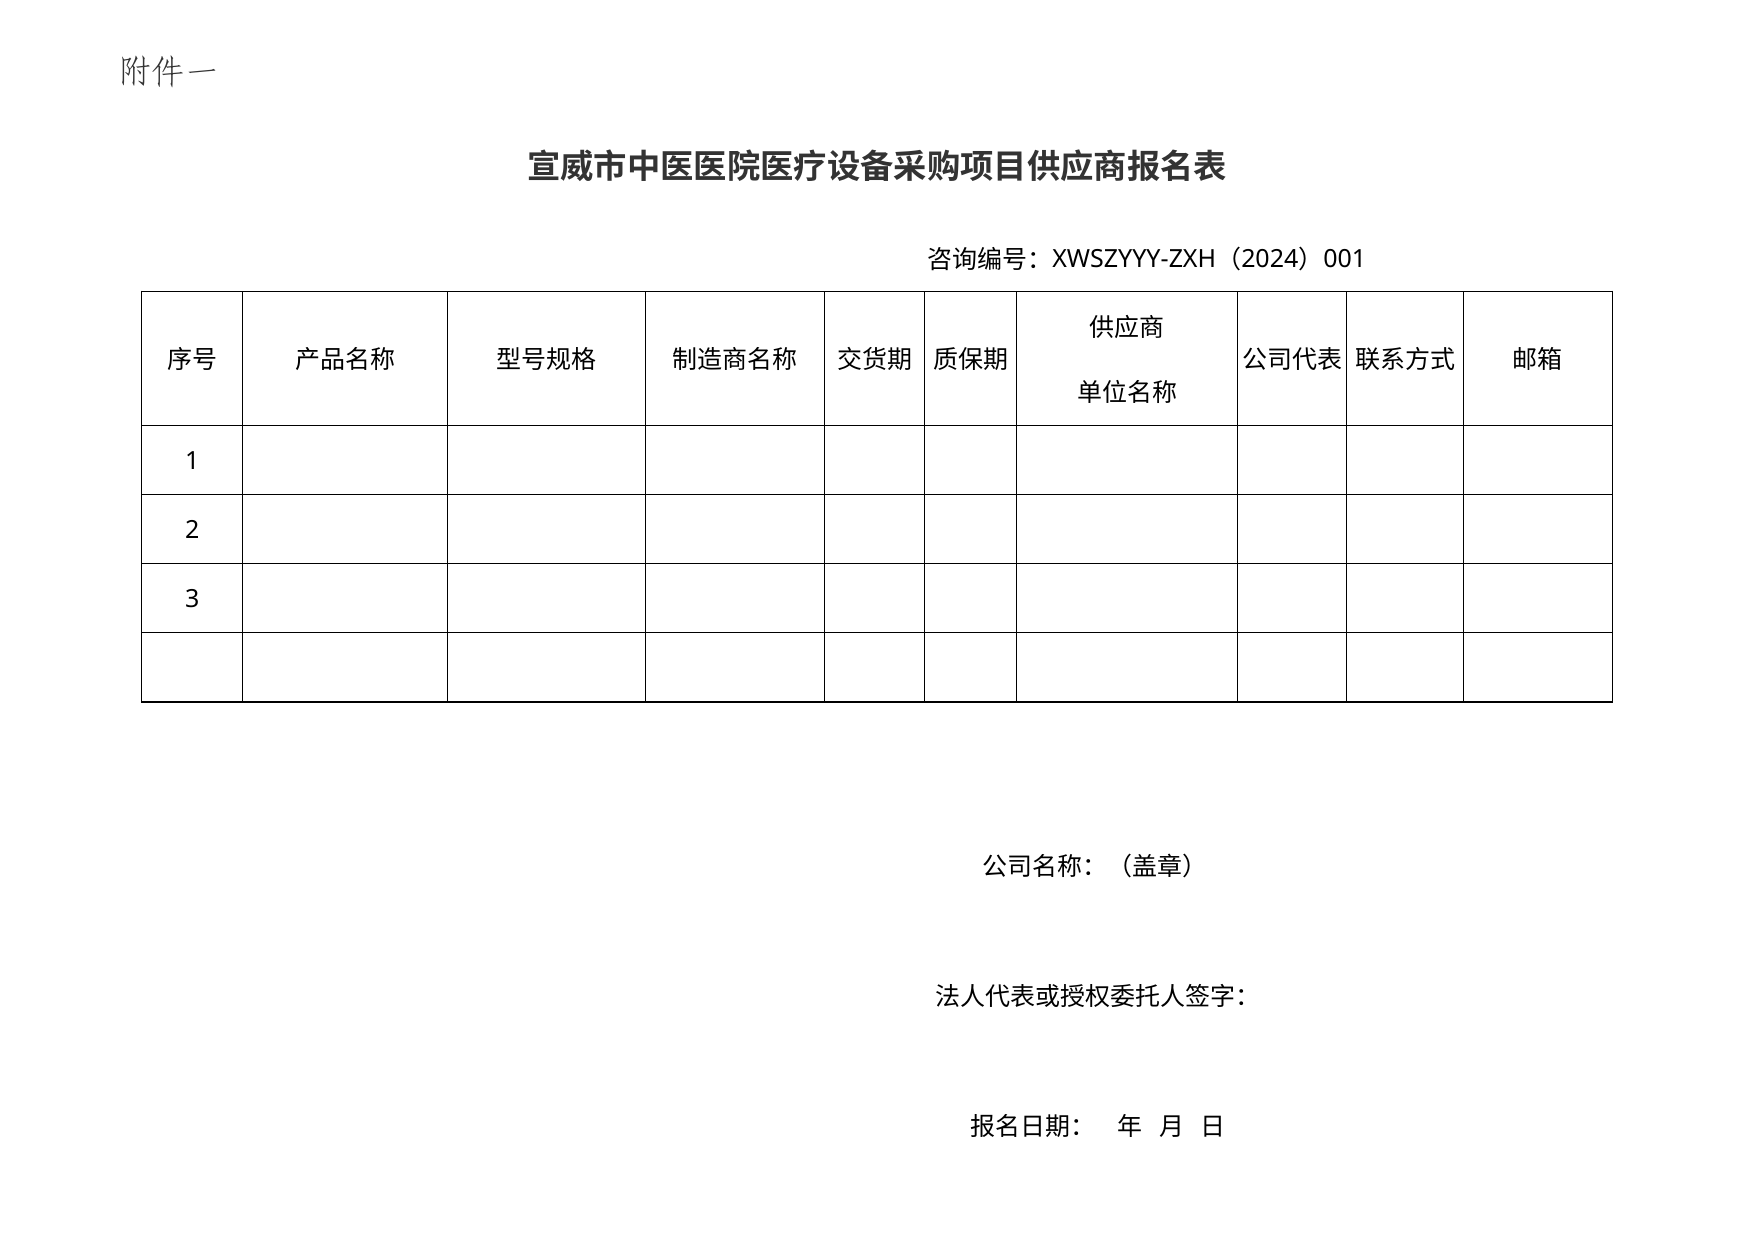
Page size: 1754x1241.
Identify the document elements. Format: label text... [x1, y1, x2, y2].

table_cell [825, 633, 924, 701]
table_cell [646, 495, 824, 563]
table_cell [646, 633, 824, 701]
table_cell [825, 495, 924, 563]
text 咨询编号：XWSZYYY-ZXH（2024）001 [118, 226, 1636, 291]
table_cell [1017, 426, 1237, 494]
table_cell [646, 564, 824, 632]
table_cell 2 [142, 495, 242, 563]
table_header 公司代表 [1238, 292, 1346, 425]
text 宣威市中医医院医疗设备采购项目供应商报名表 [118, 131, 1636, 196]
table_cell [1347, 633, 1463, 701]
table_cell [646, 426, 824, 494]
table_cell [448, 426, 645, 494]
table_header 供应商 单位名称 [1017, 292, 1237, 425]
table_cell [1464, 495, 1612, 563]
text 公司名称：（盖章） [118, 832, 1636, 897]
table_cell [925, 564, 1016, 632]
table_cell 1 [142, 426, 242, 494]
text 报名日期： 年 月 日 [118, 1092, 1636, 1157]
table_header 联系方式 [1347, 292, 1463, 425]
table_cell [448, 633, 645, 701]
table_cell [142, 633, 242, 701]
table_cell [448, 564, 645, 632]
table_header 序号 [142, 292, 242, 425]
table_cell [1464, 426, 1612, 494]
table_cell [1017, 564, 1237, 632]
table_header 质保期 [925, 292, 1016, 425]
table_cell [1347, 564, 1463, 632]
table_cell [825, 564, 924, 632]
table_cell [1238, 495, 1346, 563]
table_cell [243, 633, 447, 701]
table_cell [1238, 633, 1346, 701]
table_cell [925, 495, 1016, 563]
table_cell [448, 495, 645, 563]
table_header 型号规格 [448, 292, 645, 425]
table_cell [825, 426, 924, 494]
table_cell 3 [142, 564, 242, 632]
table_cell [1017, 633, 1237, 701]
text 法人代表或授权委托人签字： [118, 962, 1636, 1027]
table_cell [243, 426, 447, 494]
table_cell [925, 426, 1016, 494]
table_cell [1017, 495, 1237, 563]
table_cell [1347, 495, 1463, 563]
table_cell [1347, 426, 1463, 494]
table_cell [1238, 564, 1346, 632]
table_cell [1464, 633, 1612, 701]
table_cell [243, 564, 447, 632]
table_cell [243, 495, 447, 563]
table_cell [1238, 426, 1346, 494]
table_header 交货期 [825, 292, 924, 425]
table_cell [1464, 564, 1612, 632]
table_header 邮箱 [1464, 292, 1612, 425]
table_header 产品名称 [243, 292, 447, 425]
text 附件一 [118, 37, 1636, 102]
table_cell [925, 633, 1016, 701]
table_header 制造商名称 [646, 292, 824, 425]
